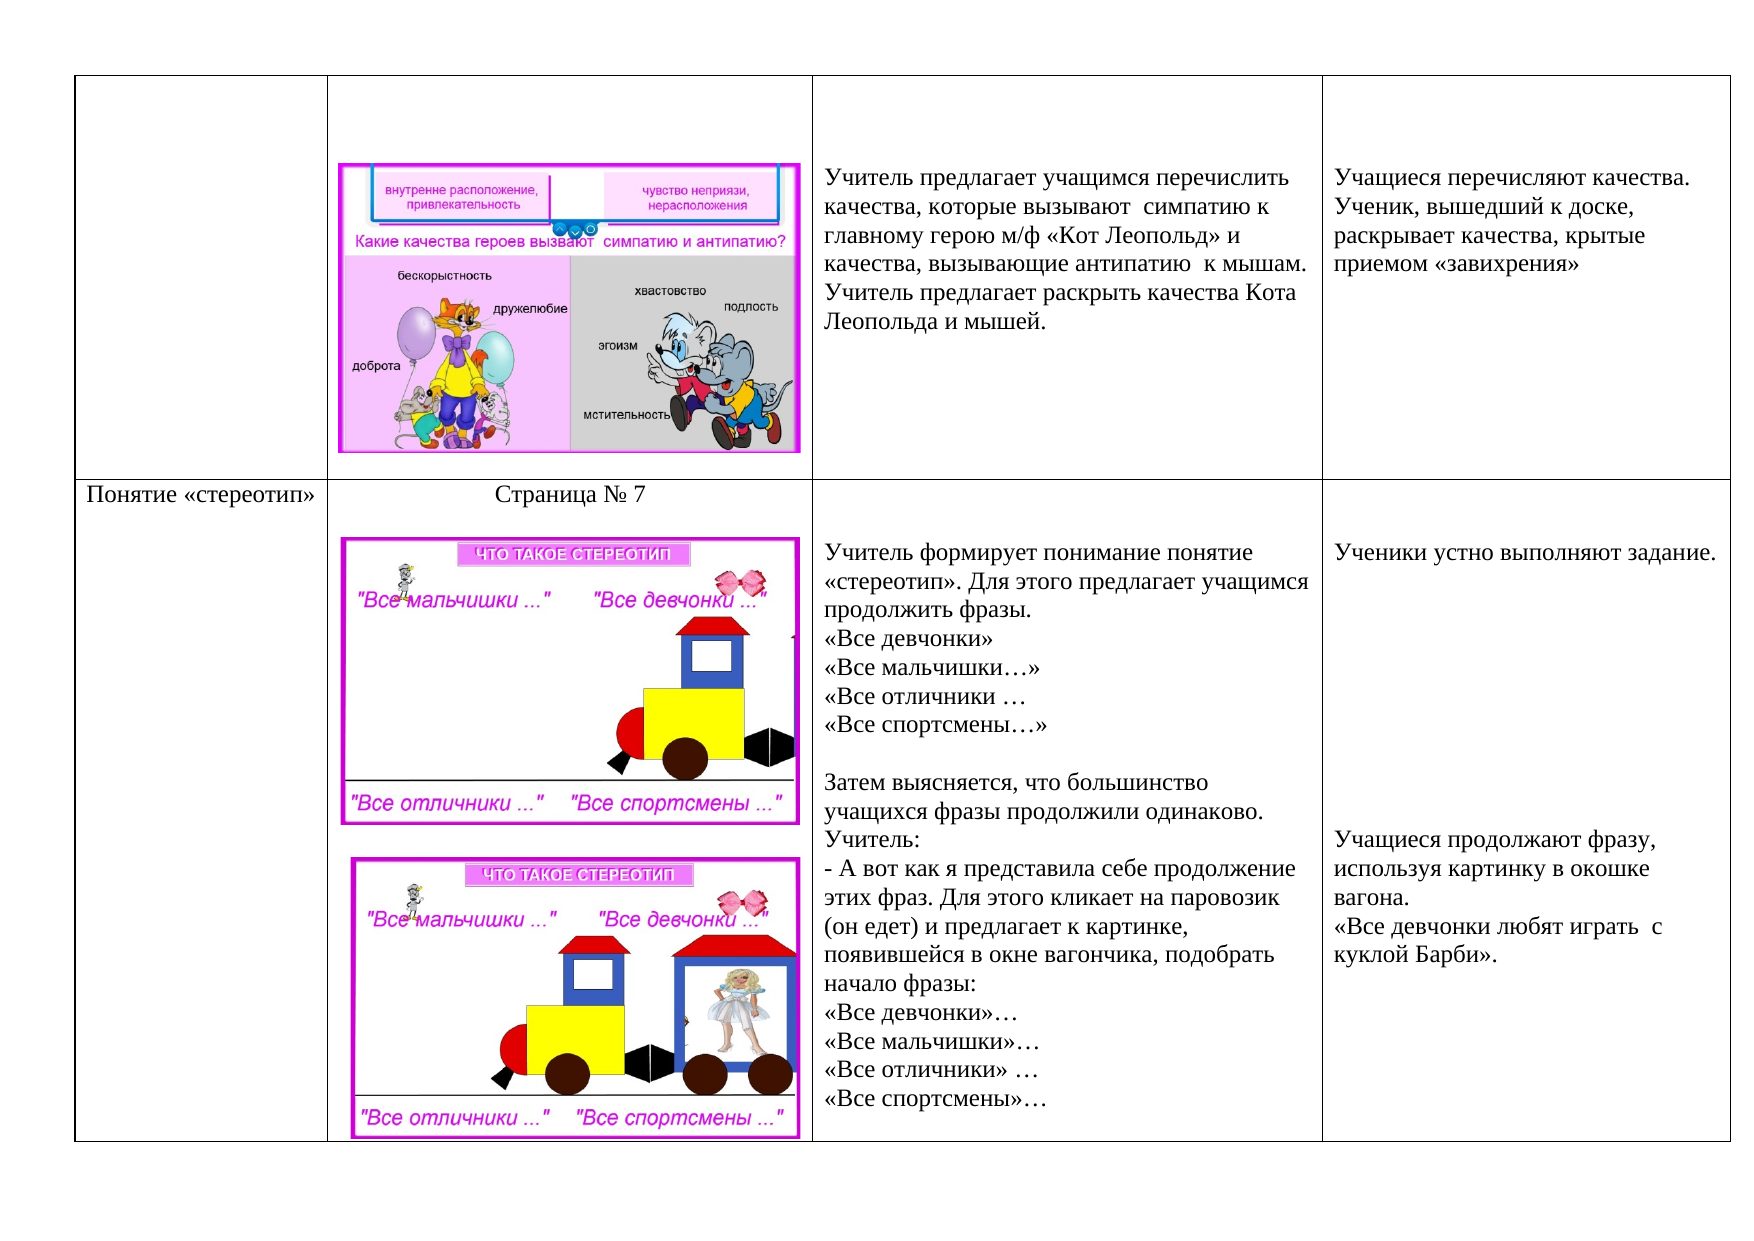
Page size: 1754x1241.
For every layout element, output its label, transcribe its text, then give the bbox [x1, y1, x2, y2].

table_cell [813, 76, 1322, 478]
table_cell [328, 76, 812, 478]
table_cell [76, 76, 327, 478]
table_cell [1323, 76, 1730, 478]
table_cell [1323, 480, 1730, 1141]
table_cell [813, 480, 1322, 1141]
table_cell Страница № 7 [328, 480, 812, 1141]
picture [338, 163, 801, 453]
picture [340, 537, 800, 825]
picture [350, 857, 801, 1139]
table_cell Понятие «стереотип» [76, 480, 327, 1141]
